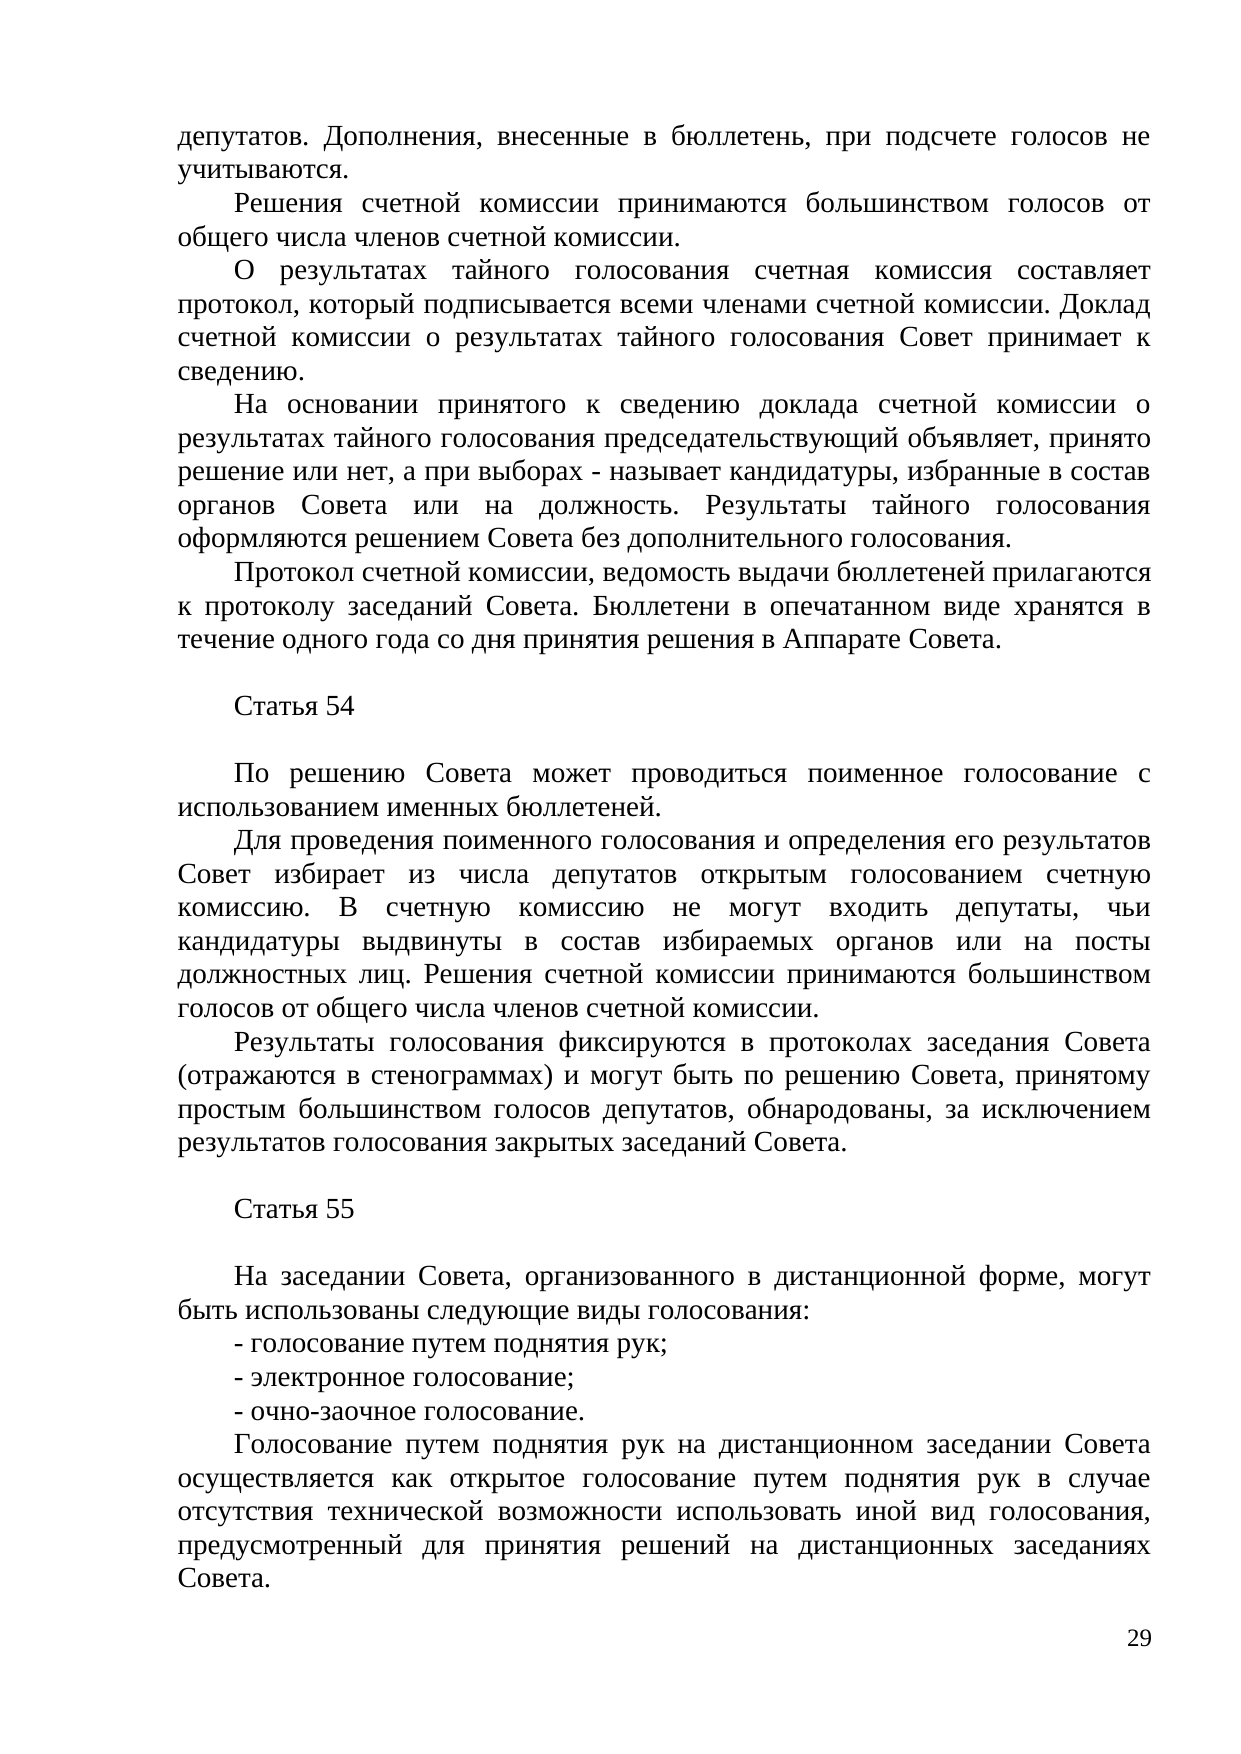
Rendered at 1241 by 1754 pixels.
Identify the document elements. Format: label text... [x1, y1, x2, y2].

text Голосование путем поднятия рук на дистанционном заседании Совета осуществляется как открытое голосование путем поднятия рук в случае отсутствия технической возможности использовать иной вид голосования, предусмотренный для принятия решений на дистанционных заседаниях Совета. [177, 1426, 1152, 1594]
text - электронное голосование; [177, 1359, 1152, 1393]
text Решения счетной комиссии принимаются большинством голосов от общего числа членов счетной комиссии. [177, 185, 1152, 252]
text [177, 118, 1152, 185]
text Статья 54 [177, 688, 1152, 722]
text На заседании Совета, организованного в дистанционной форме, могут быть использованы следующие виды голосования: [177, 1258, 1152, 1326]
text По решению Совета может проводиться поименное голосование с использованием именных бюллетеней. [177, 755, 1152, 822]
text На основании принятого к сведению доклада счетной комиссии о результатах тайного голосования председательствующий объявляет, принято решение или нет, а при выборах - называет кандидатуры, избранные в состав органов Совета или на должность. Результаты тайного голосования оформляются решением Совета без дополнительного голосования. [177, 386, 1152, 554]
text Протокол счетной комиссии, ведомость выдачи бюллетеней прилагаются к протоколу заседаний Совета. Бюллетени в опечатанном виде хранятся в течение одного года со дня принятия решения в Аппарате Совета. [177, 554, 1152, 655]
text Для проведения поименного голосования и определения его результатов Совет избирает из числа депутатов открытым голосованием счетную комиссию. В счетную комиссию не могут входить депутаты, чьи кандидатуры выдвинуты в состав избираемых органов или на посты должностных лиц. Решения счетной комиссии принимаются большинством голосов от общего числа членов счетной комиссии. [177, 822, 1152, 1024]
text - очно-заочное голосование. [177, 1393, 1152, 1426]
text О результатах тайного голосования счетная комиссия составляет протокол, который подписывается всеми членами счетной комиссии. Доклад счетной комиссии о результатах тайного голосования Совет принимает к сведению. [177, 252, 1152, 386]
text Статья 55 [177, 1191, 1152, 1225]
text - голосование путем поднятия рук; [177, 1326, 1152, 1359]
text Результаты голосования фиксируются в протоколах заседания Совета (отражаются в стенограммах) и могут быть по решению Совета, принятому простым большинством голосов депутатов, обнародованы, за исключением результатов голосования закрытых заседаний Совета. [177, 1024, 1152, 1158]
